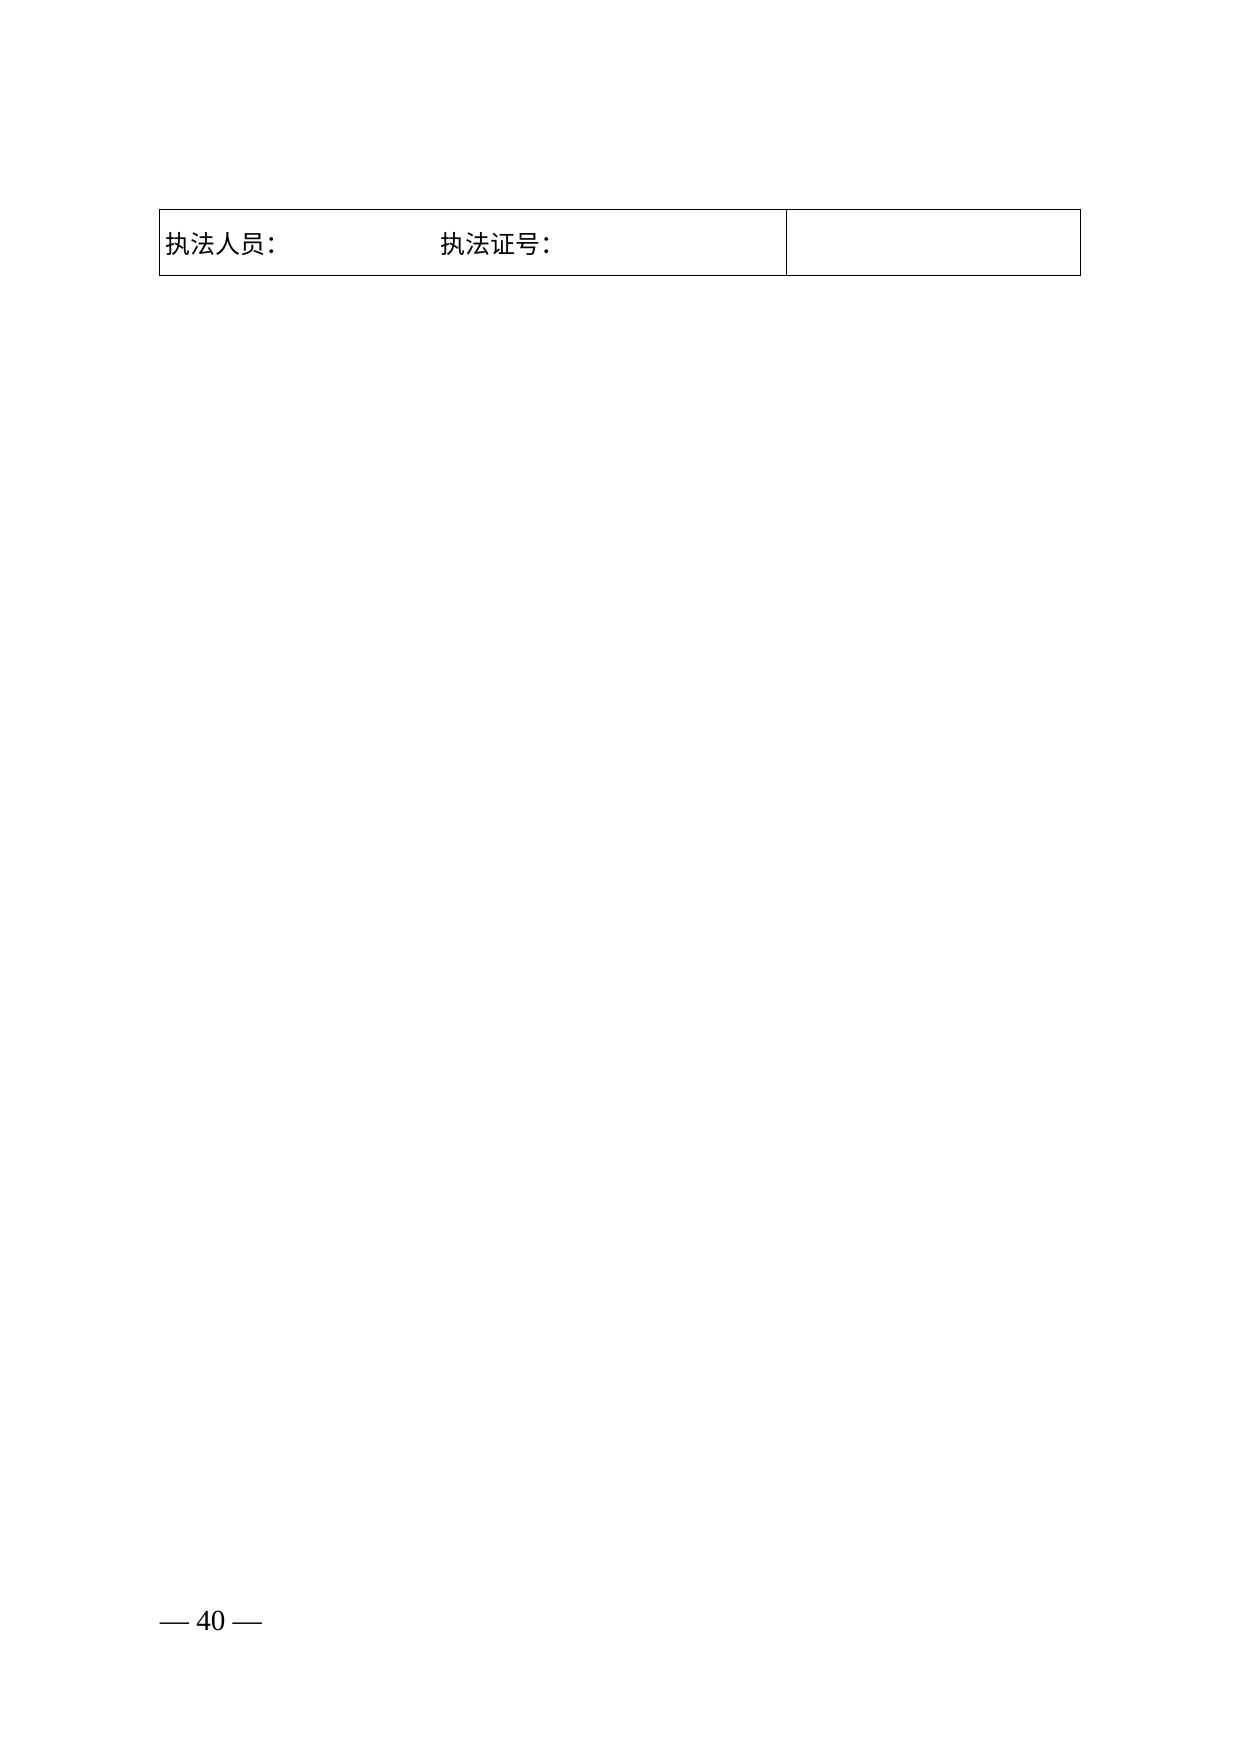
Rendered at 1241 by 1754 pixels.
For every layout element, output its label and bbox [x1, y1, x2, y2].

table_cell [160, 210, 786, 275]
